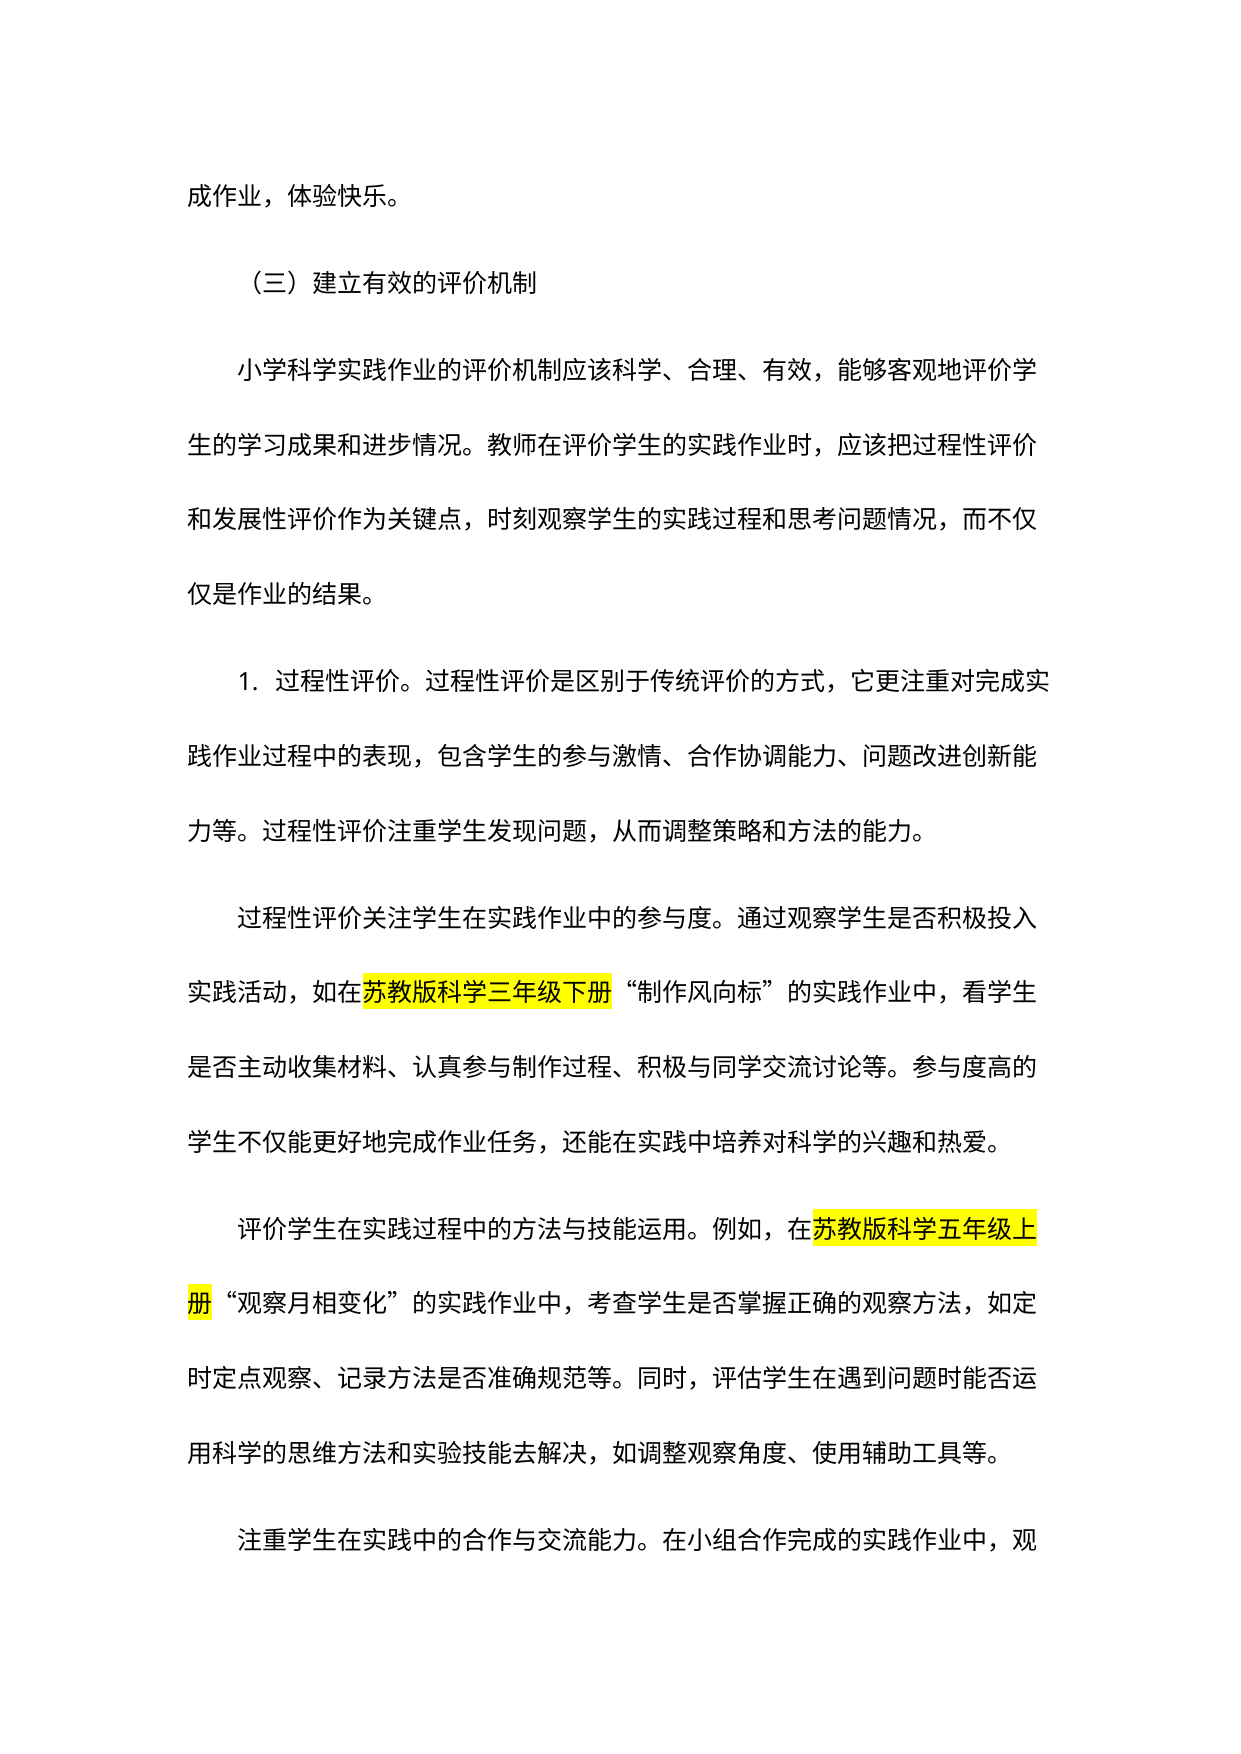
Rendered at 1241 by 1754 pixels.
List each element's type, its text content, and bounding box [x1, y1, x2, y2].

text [187, 1506, 1053, 1571]
text 评价学生在实践过程中的方法与技能运用。例如，在苏教版科学五年级上册“观察月相变化”的实践作业中，考查学生是否掌握正确的观察方法，如定时定点观察、记录方法是否准确规范等。同时，评估学生在遇到问题时能否运用科学的思维方法和实验技能去解决，如调整观察角度、使用辅助工具等。 [187, 1195, 1053, 1484]
text （三）建立有效的评价机制 [187, 249, 1053, 314]
text 过程性评价关注学生在实践作业中的参与度。通过观察学生是否积极投入实践活动，如在苏教版科学三年级下册“制作风向标”的实践作业中，看学生是否主动收集材料、认真参与制作过程、积极与同学交流讨论等。参与度高的学生不仅能更好地完成作业任务，还能在实践中培养对科学的兴趣和热爱。 [187, 884, 1053, 1173]
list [187, 162, 1053, 227]
list 过程性评价。过程性评价是区别于传统评价的方式，它更注重对完成实践作业过程中的表现，包含学生的参与激情、合作协调能力、问题改进创新能力等。过程性评价注重学生发现问题，从而调整策略和方法的能力。 [187, 647, 1053, 862]
text 小学科学实践作业的评价机制应该科学、合理、有效，能够客观地评价学生的学习成果和进步情况。教师在评价学生的实践作业时，应该把过程性评价和发展性评价作为关键点，时刻观察学生的实践过程和思考问题情况，而不仅仅是作业的结果。 [187, 336, 1053, 625]
